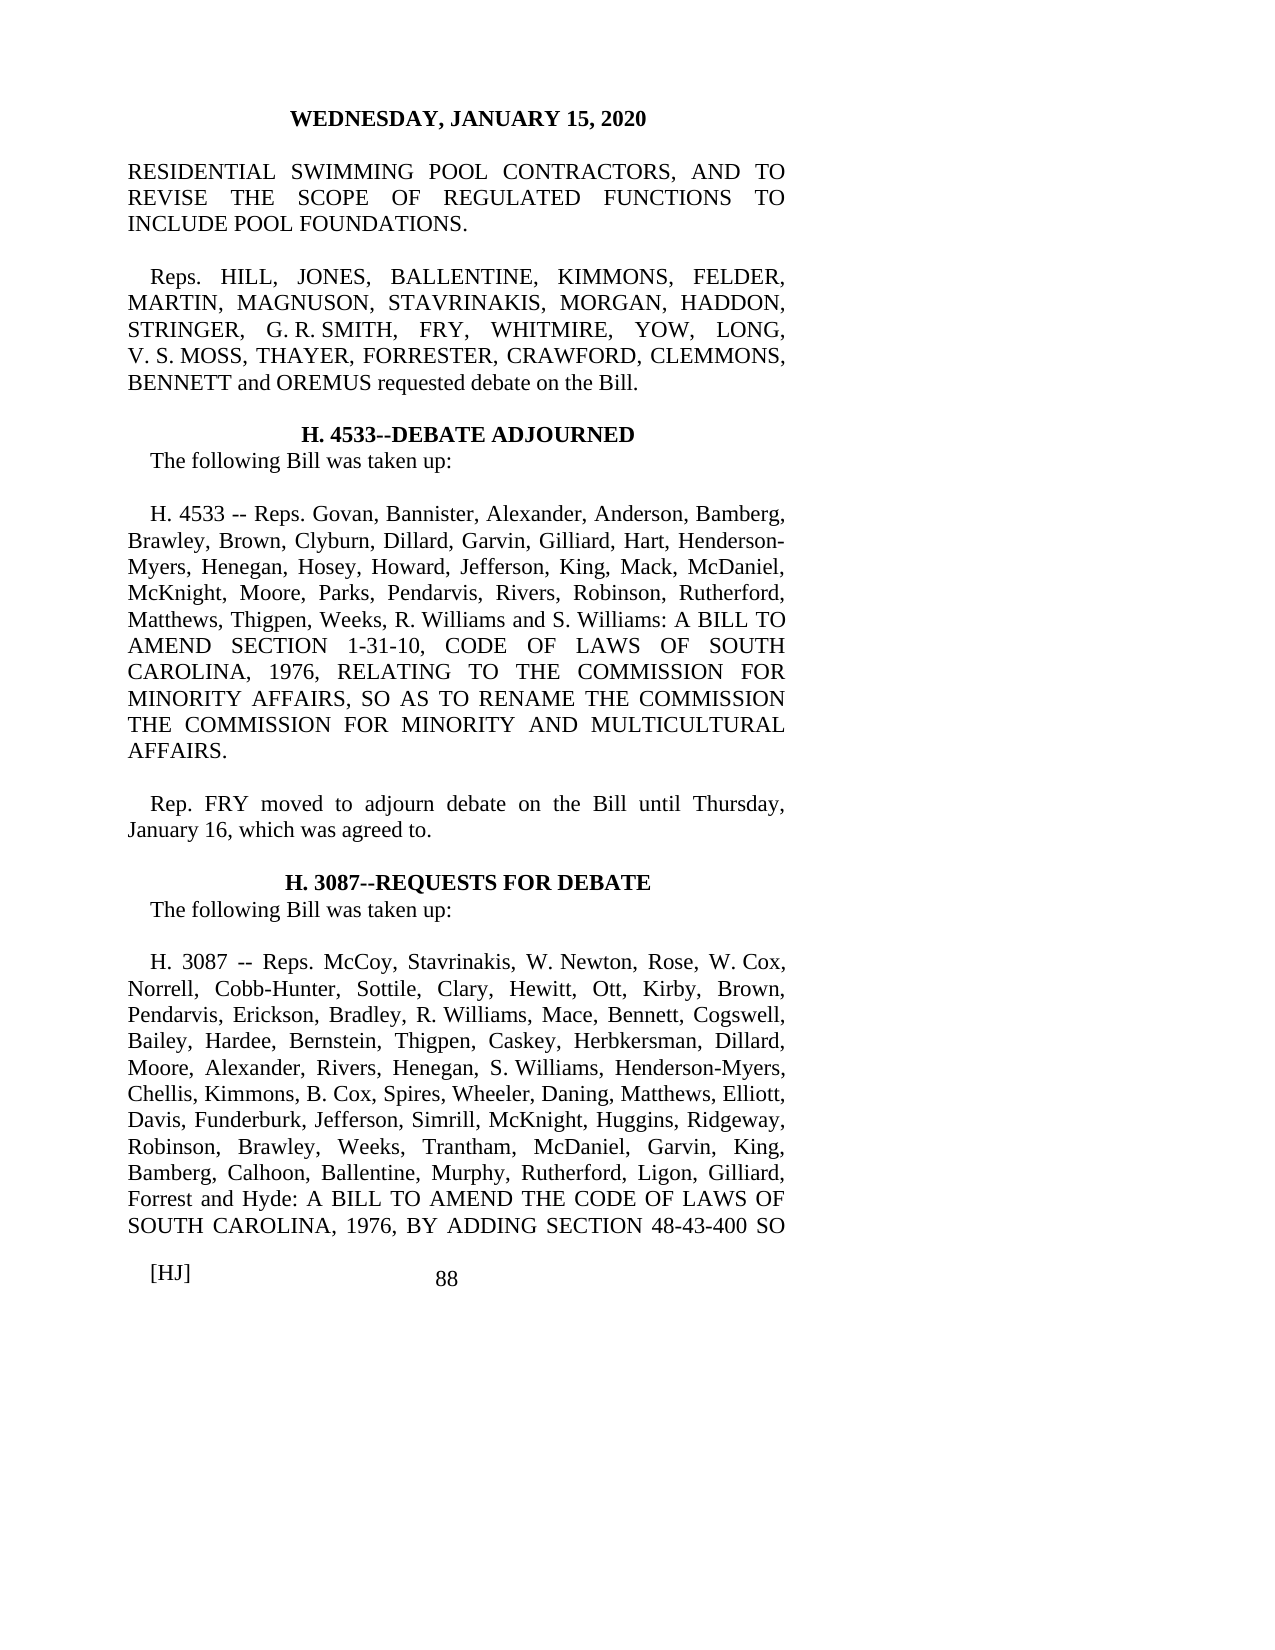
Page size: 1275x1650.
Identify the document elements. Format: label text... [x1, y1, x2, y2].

text Reps. HILL, JONES, BALLENTINE, KIMMONS, FELDER, MARTIN, MAGNUSON, STAVRINAKIS, MORGAN, HADDON, STRINGER, G. R. SMITH, FRY, WHITMIRE, YOW, LONG, V. S. MOSS, THAYER, FORRESTER, CRAWFORD, CLEMMONS, BENNETT and OREMUS requested debate on the Bill. [127, 263, 786, 395]
text H. 3087--REQUESTS FOR DEBATE [127, 869, 786, 896]
text H. 4533--DEBATE ADJOURNED [127, 421, 786, 448]
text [127, 158, 786, 237]
text Rep. FRY moved to adjourn debate on the Bill until Thursday, January 16, which was agreed to. [127, 790, 786, 843]
text The following Bill was taken up: [127, 448, 786, 474]
text H. 4533 -- Reps. Govan, Bannister, Alexander, Anderson, Bamberg, Brawley, Brown, Clyburn, Dillard, Garvin, Gilliard, Hart, Henderson-Myers, Henegan, Hosey, Howard, Jefferson, King, Mack, McDaniel, McKnight, Moore, Parks, Pendarvis, Rivers, Robinson, Rutherford, Matthews, Thigpen, Weeks, R. Williams and S. Williams: A BILL TO AMEND SECTION 1-31-10, CODE OF LAWS OF SOUTH CAROLINA, 1976, RELATING TO THE COMMISSION FOR MINORITY AFFAIRS, SO AS TO RENAME THE COMMISSION THE COMMISSION FOR MINORITY AND MULTICULTURAL AFFAIRS. [127, 500, 786, 764]
text The following Bill was taken up: [127, 896, 786, 922]
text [127, 948, 786, 1238]
